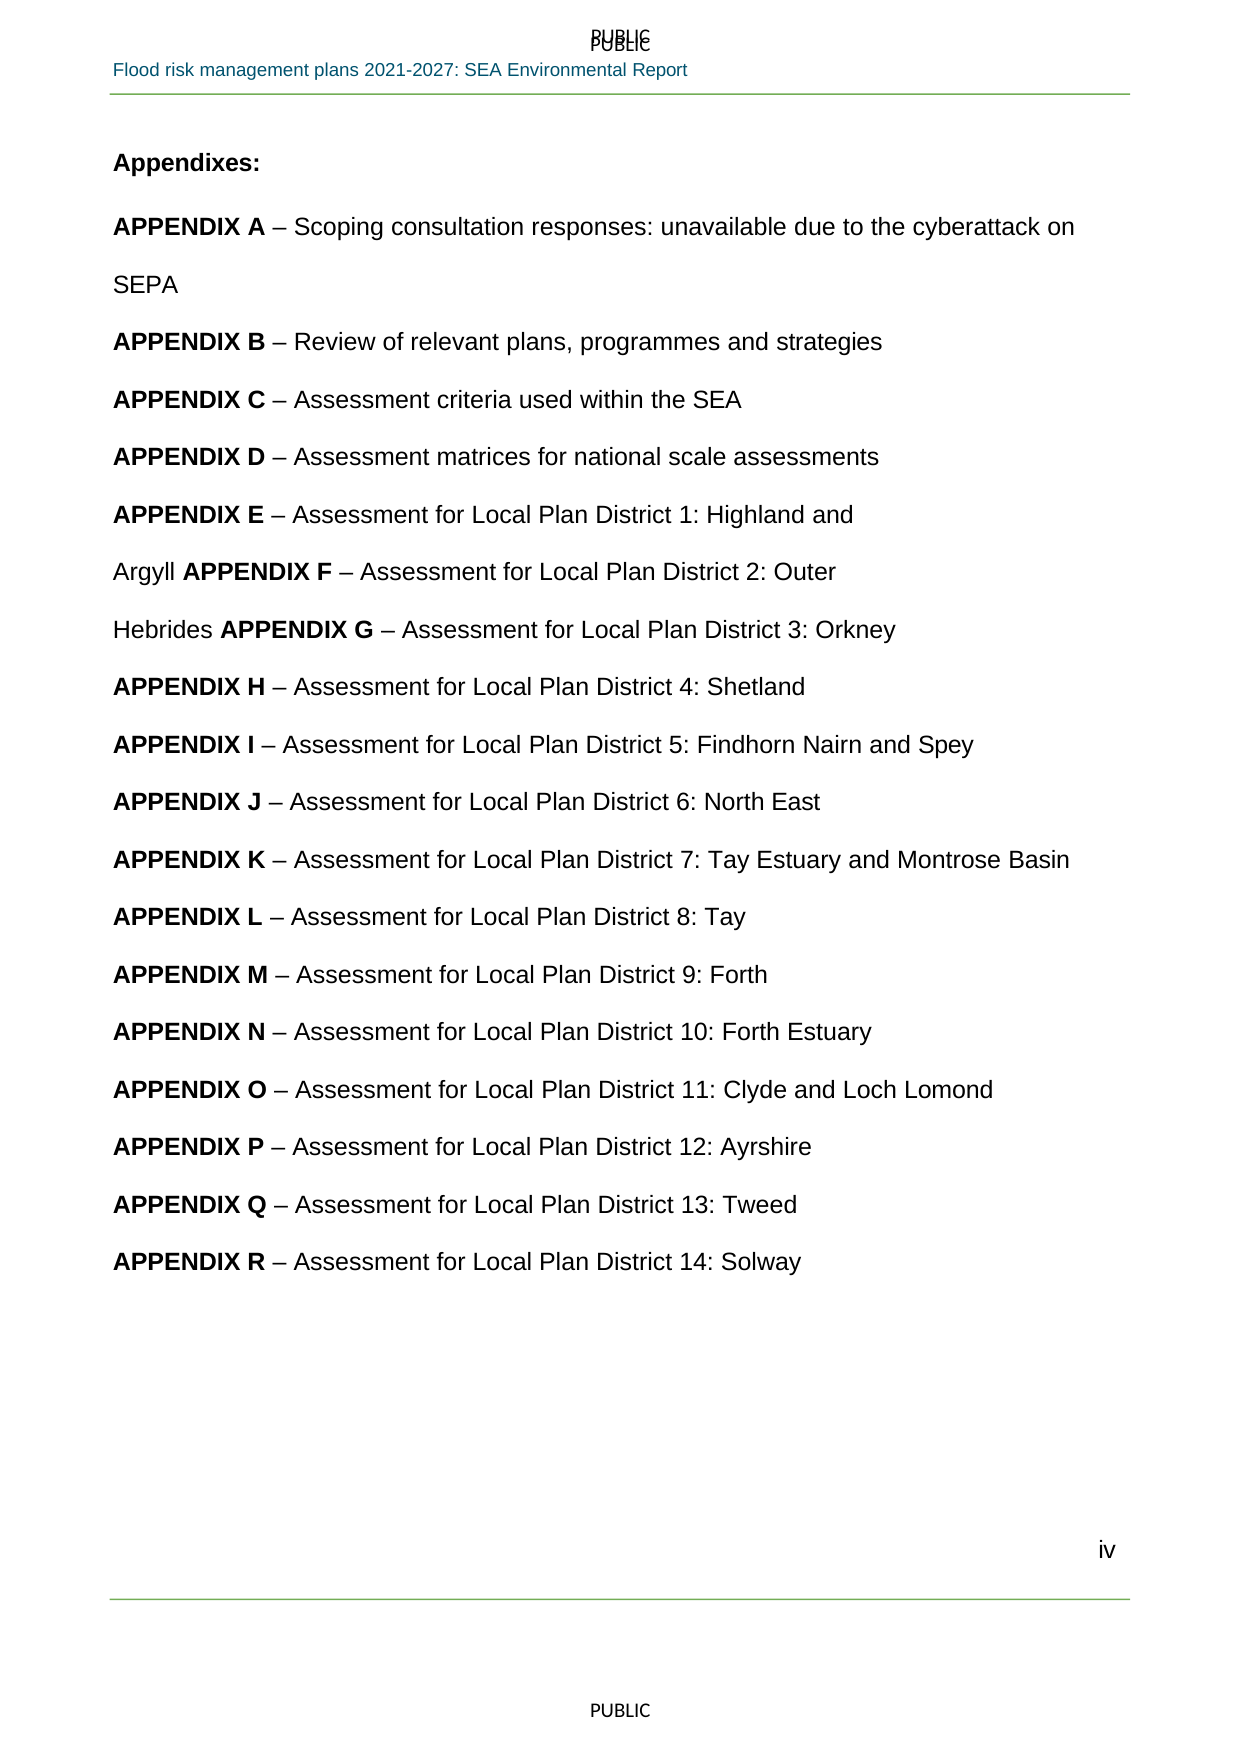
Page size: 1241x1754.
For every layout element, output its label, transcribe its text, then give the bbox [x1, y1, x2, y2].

text APPENDIX J – Assessment for Local Plan District 6: North East [113, 787, 1144, 816]
text APPENDIX P – Assessment for Local Plan District 12: Ayrshire APPENDIX Q – Assessment for Local Plan District 13: Tweed APPENDIX R – Assessment for Local Plan District 14: Solway [113, 1132, 872, 1276]
subtitle Appendixes: [113, 148, 1144, 177]
text APPENDIX C – Assessment criteria used within the SEA [113, 384, 1144, 413]
text APPENDIX O – Assessment for Local Plan District 11: Clyde and Loch Lomond [113, 1075, 1144, 1103]
text APPENDIX B – Review of relevant plans, programmes and strategies [113, 327, 1144, 356]
text APPENDIX A – Scoping consultation responses: unavailable due to the cyberattack on SEPA [113, 212, 1121, 298]
text APPENDIX L – Assessment for Local Plan District 8: Tay APPENDIX M – Assessment for Local Plan District 9: Forth APPENDIX N – Assessment for Local Plan District 10: Forth Estuary [113, 902, 872, 1046]
text APPENDIX D – Assessment matrices for national scale assessments APPENDIX E – Assessment for Local Plan District 1: Highland and Argyll APPENDIX F – Assessment for Local Plan District 2: Outer Hebrides APPENDIX G – Assessment for Local Plan District 3: Orkney APPENDIX H – Assessment for Local Plan District 4: Shetland [113, 442, 920, 701]
text APPENDIX I – Assessment for Local Plan District 5: Findhorn Nairn and Spey [113, 730, 1144, 758]
text APPENDIX K – Assessment for Local Plan District 7: Tay Estuary and Montrose Basin [113, 845, 1144, 873]
